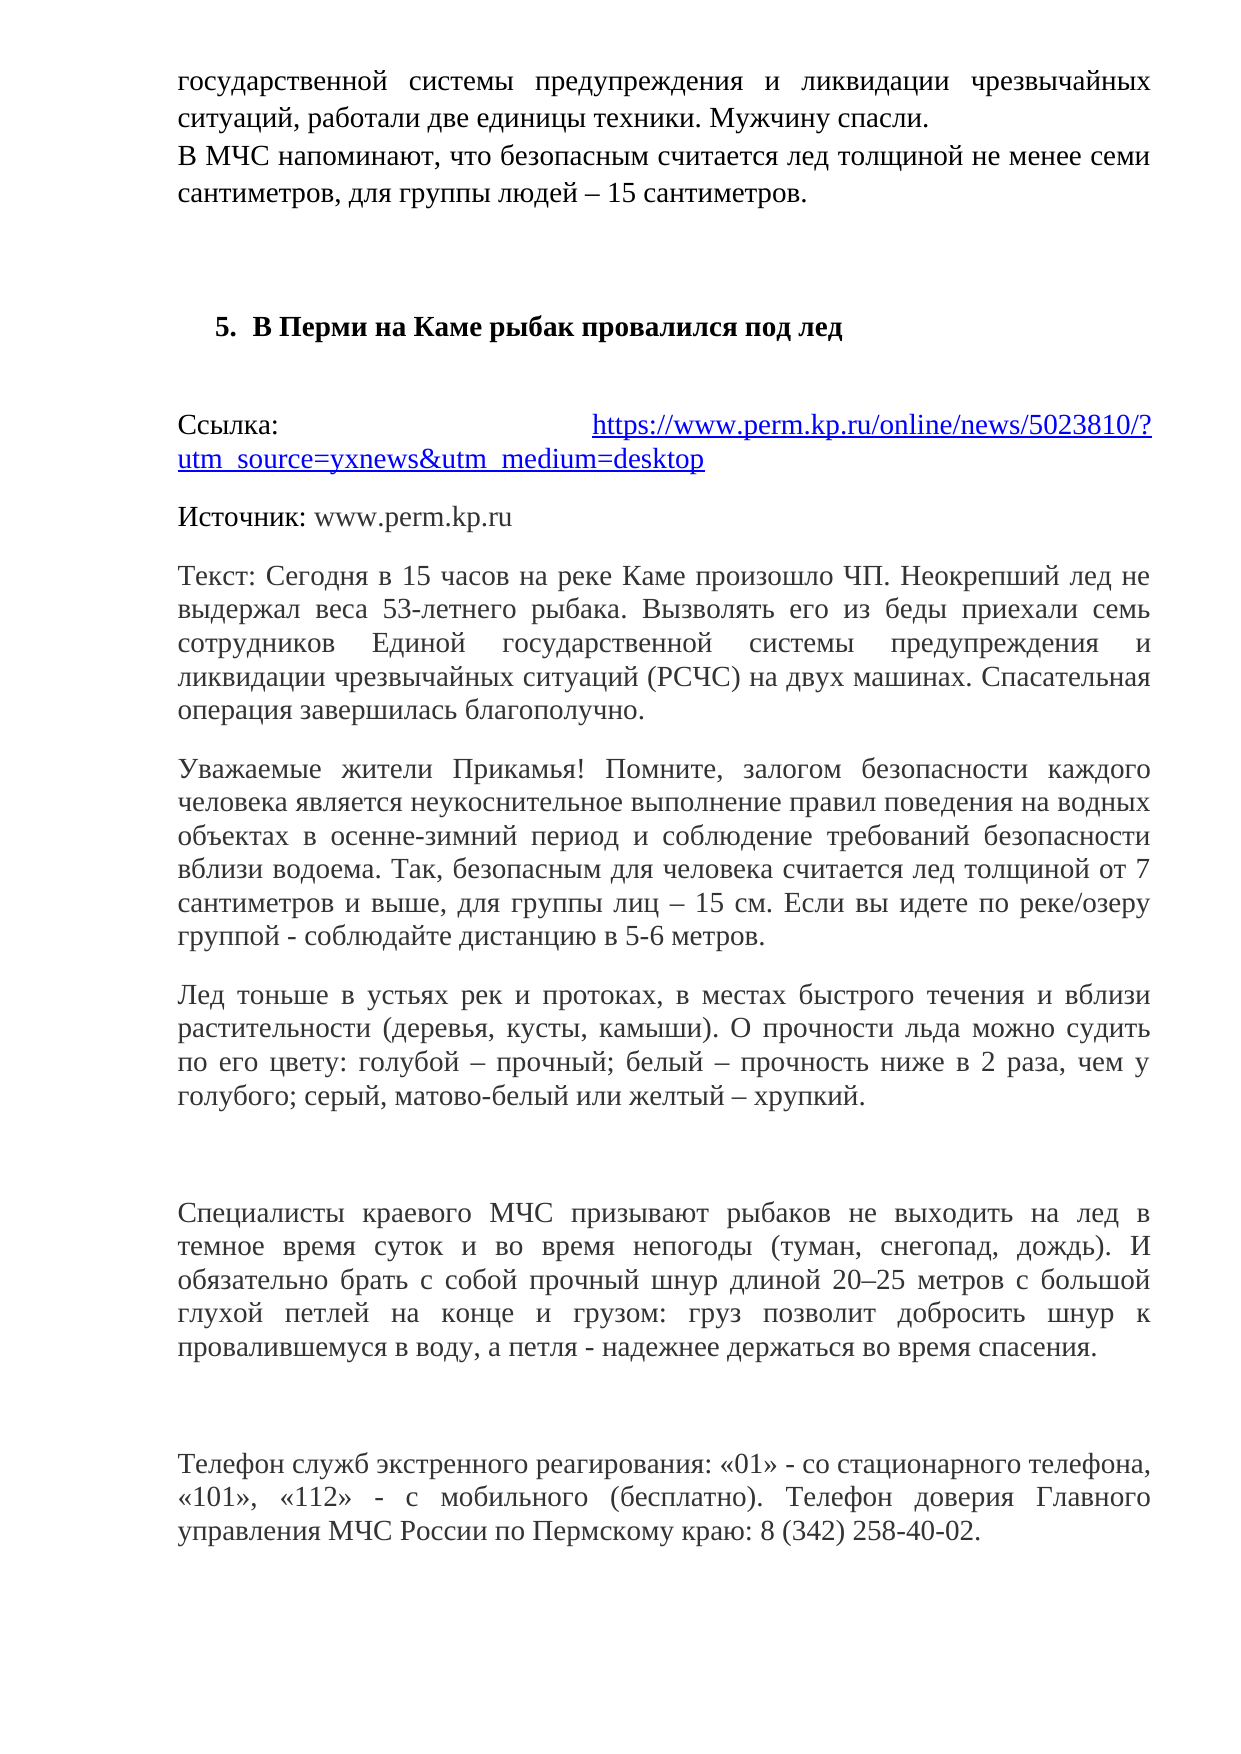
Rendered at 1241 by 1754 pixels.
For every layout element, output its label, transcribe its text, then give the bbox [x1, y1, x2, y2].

text Текст: Сегодня в 15 часов на реке Каме произошло ЧП. Неокрепший лед не выдержал веса 53-летнего рыбака. Вызволять его из беды приехали семь сотрудников Единой государственной системы предупреждения и ликвидации чрезвычайных ситуаций (РСЧС) на двух машинах. Спасательная операция завершилась благополучно. [177, 558, 1152, 726]
text Источник: www.perm.kp.ru [177, 499, 1152, 533]
text Ссылка: https://www.perm.kp.ru/online/news/5023810/?utm_source=yxnews&utm_medium=desktop [177, 407, 1152, 474]
text Уважаемые жители Прикамья! Помните, залогом безопасности каждого человека является неукоснительное выполнение правил поведения на водных объектах в осенне-зимний период и соблюдение требований безопасности вблизи водоема. Так, безопасным для человека считается лед толщиной от 7 сантиметров и выше, для группы лиц – 15 см. Если вы идете по реке/озеру группой - соблюдайте дистанцию в 5-6 метров. [177, 751, 1152, 952]
text Лед тоньше в устьях рек и протоках, в местах быстрого течения и вблизи растительности (деревья, кусты, камыши). О прочности льда можно судить по его цвету: голубой – прочный; белый – прочность ниже в 2 раза, чем у голубого; серый, матово-белый или желтый – хрупкий. [177, 977, 1152, 1111]
text Телефон служб экстренного реагирования: «01» - со стационарного телефона, «101», «112» - с мобильного (бесплатно). Телефон доверия Главного управления МЧС России по Пермскому краю: 8 (342) 258-40-02. [177, 1446, 1152, 1547]
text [177, 59, 1152, 134]
text Специалисты краевого МЧС призывают рыбаков не выходить на лед в темное время суток и во время непогоды (туман, снегопад, дождь). И обязательно брать с собой прочный шнур длиной 20–25 метров с большой глухой петлей на конце и грузом: груз позволит добросить шнур к провалившемуся в воду, а петля - надежнее держаться во время спасения. [177, 1195, 1152, 1362]
text В МЧС напоминают, что безопасным считается лед толщиной не менее семи сантиметров, для группы людей – 15 сантиметров. [177, 134, 1152, 209]
subtitle В Перми на Каме рыбак провалился под лед [215, 309, 1152, 343]
